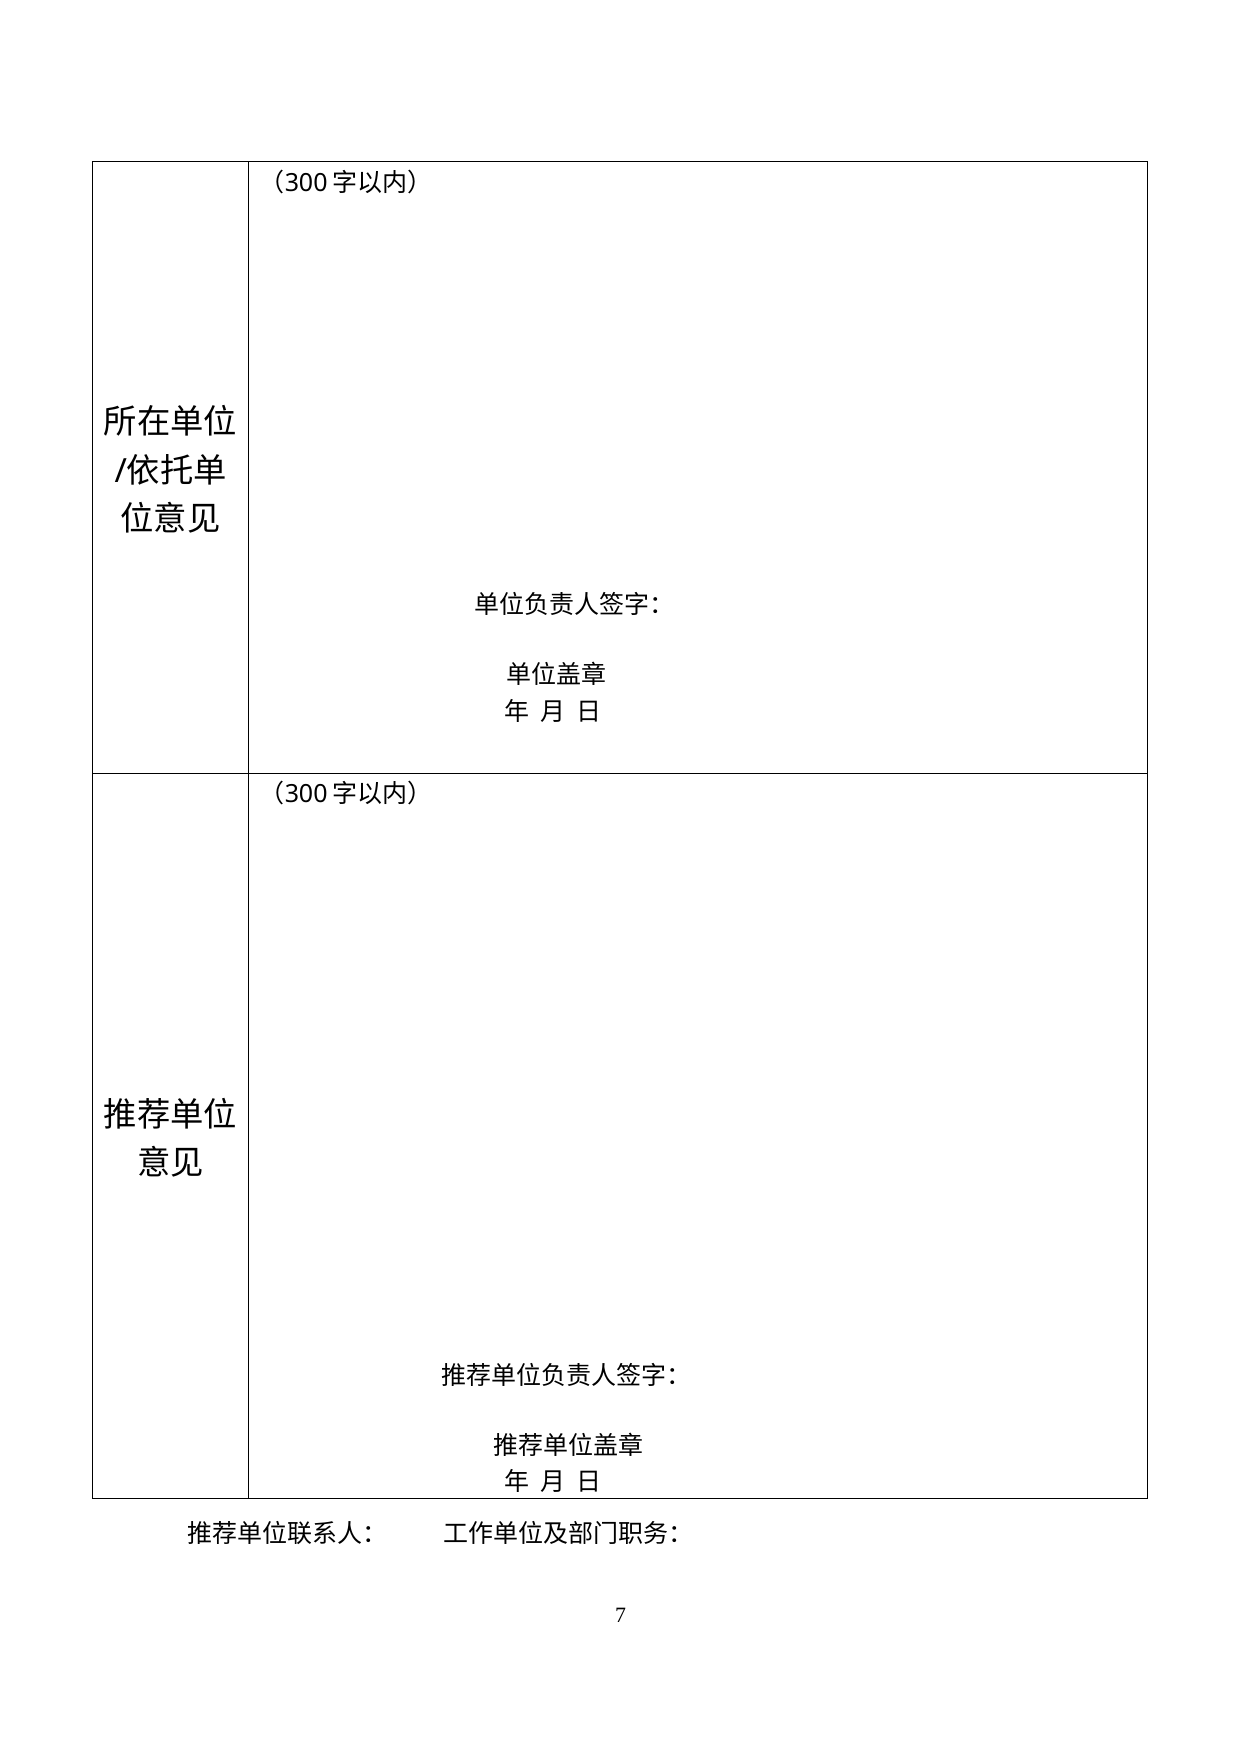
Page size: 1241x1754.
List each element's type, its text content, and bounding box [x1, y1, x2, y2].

table_cell 推荐单位 意见 [93, 774, 248, 1498]
text 推荐单位联系人： 工作单位及部门职务： [187, 1499, 1053, 1564]
table_cell 所在单位/依托单位意见 [93, 162, 248, 773]
table_cell （300字以内） 推荐单位负责人签字： 推荐单位盖章 年 月 日 [249, 774, 1147, 1498]
table_cell （300字以内） 单位负责人签字： 单位盖章 年 月 日 [249, 162, 1147, 773]
